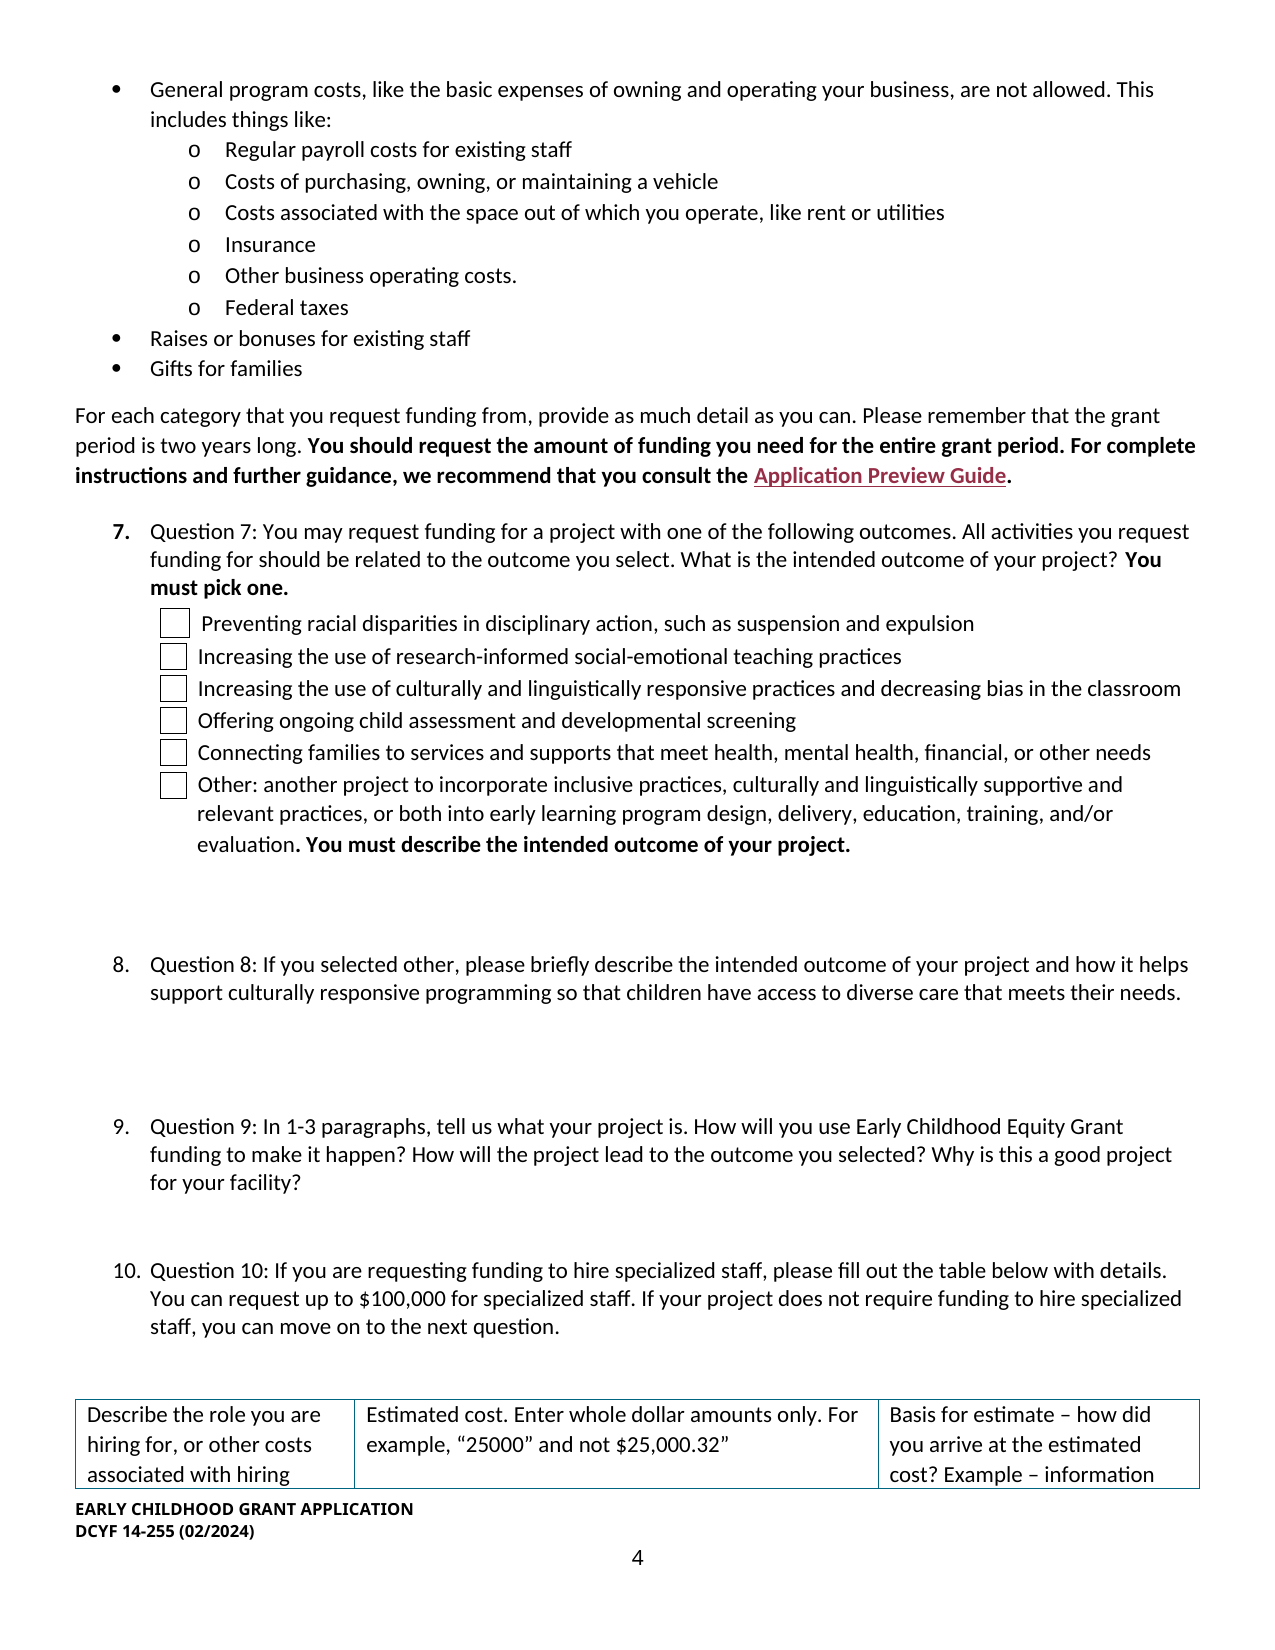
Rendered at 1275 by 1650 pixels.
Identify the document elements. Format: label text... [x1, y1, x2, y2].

list Question 8: If you selected other, please briefly describe the intended outcome of your project and how it helps [112, 950, 1200, 978]
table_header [355, 1400, 878, 1488]
list Other business operating costs. [187, 261, 1200, 290]
list Raises or bonuses for existing staff [112, 324, 1200, 352]
list General program costs, like the basic expenses of owning and operating your business, are not allowed. This includes things like: [112, 75, 1200, 133]
subtitle Connecting families to services and supports that meet health, mental health, financial, or other needs [75, 738, 1200, 766]
subtitle Other: another project to incorporate inclusive practices, culturally and linguistically supportive and [75, 771, 1200, 799]
subtitle Increasing the use of culturally and linguistically responsive practices and decreasing bias in the classroom [75, 674, 1200, 702]
text For each category that you request funding from, provide as much detail as you can. Please remember that the grant period is two years long. You should request the amount of funding you need for the entire grant period. For complete instructions and further guidance, we recommend that you consult the Application Preview Guide. [75, 401, 1200, 490]
list Gifts for families [112, 354, 1200, 382]
list Question 9: In 1-3 paragraphs, tell us what your project is. How will you use Early Childhood Equity Grant funding to make it happen? How will the project lead to the outcome you selected? Why is this a good project for your facility? [112, 1112, 1200, 1196]
list Costs of purchasing, owning, or maintaining a vehicle [187, 167, 1200, 196]
subtitle Question 7: You may request funding for a project with one of the following outcomes. All activities you request funding for should be related to the outcome you select. What is the intended outcome of your project? You must pick one. [112, 517, 1200, 601]
list Question 10: If you are requesting funding to hire specialized staff, please fill out the table below with details. You can request up to $100,000 for specialized staff. If your project does not require funding to hire specialized staff, you can move on to the next question. [112, 1256, 1200, 1341]
list Federal taxes [187, 293, 1200, 322]
list Insurance [187, 230, 1200, 259]
subtitle Increasing the use of research-informed social-emotional teaching practices [75, 642, 1200, 670]
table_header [879, 1400, 1199, 1488]
text relevant practices, or both into early learning program design, delivery, education, training, and/or evaluation. You must describe the intended outcome of your project. [197, 799, 1200, 858]
subtitle Offering ongoing child assessment and developmental screening [75, 706, 1200, 734]
subtitle Preventing racial disparities in disciplinary action, such as suspension and expulsion [75, 607, 1200, 638]
list Costs associated with the space out of which you operate, like rent or utilities [187, 198, 1200, 227]
list support culturally responsive programming so that children have access to diverse care that meets their needs. [150, 978, 1200, 1006]
list Regular payroll costs for existing staff [187, 135, 1200, 164]
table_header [76, 1400, 354, 1488]
